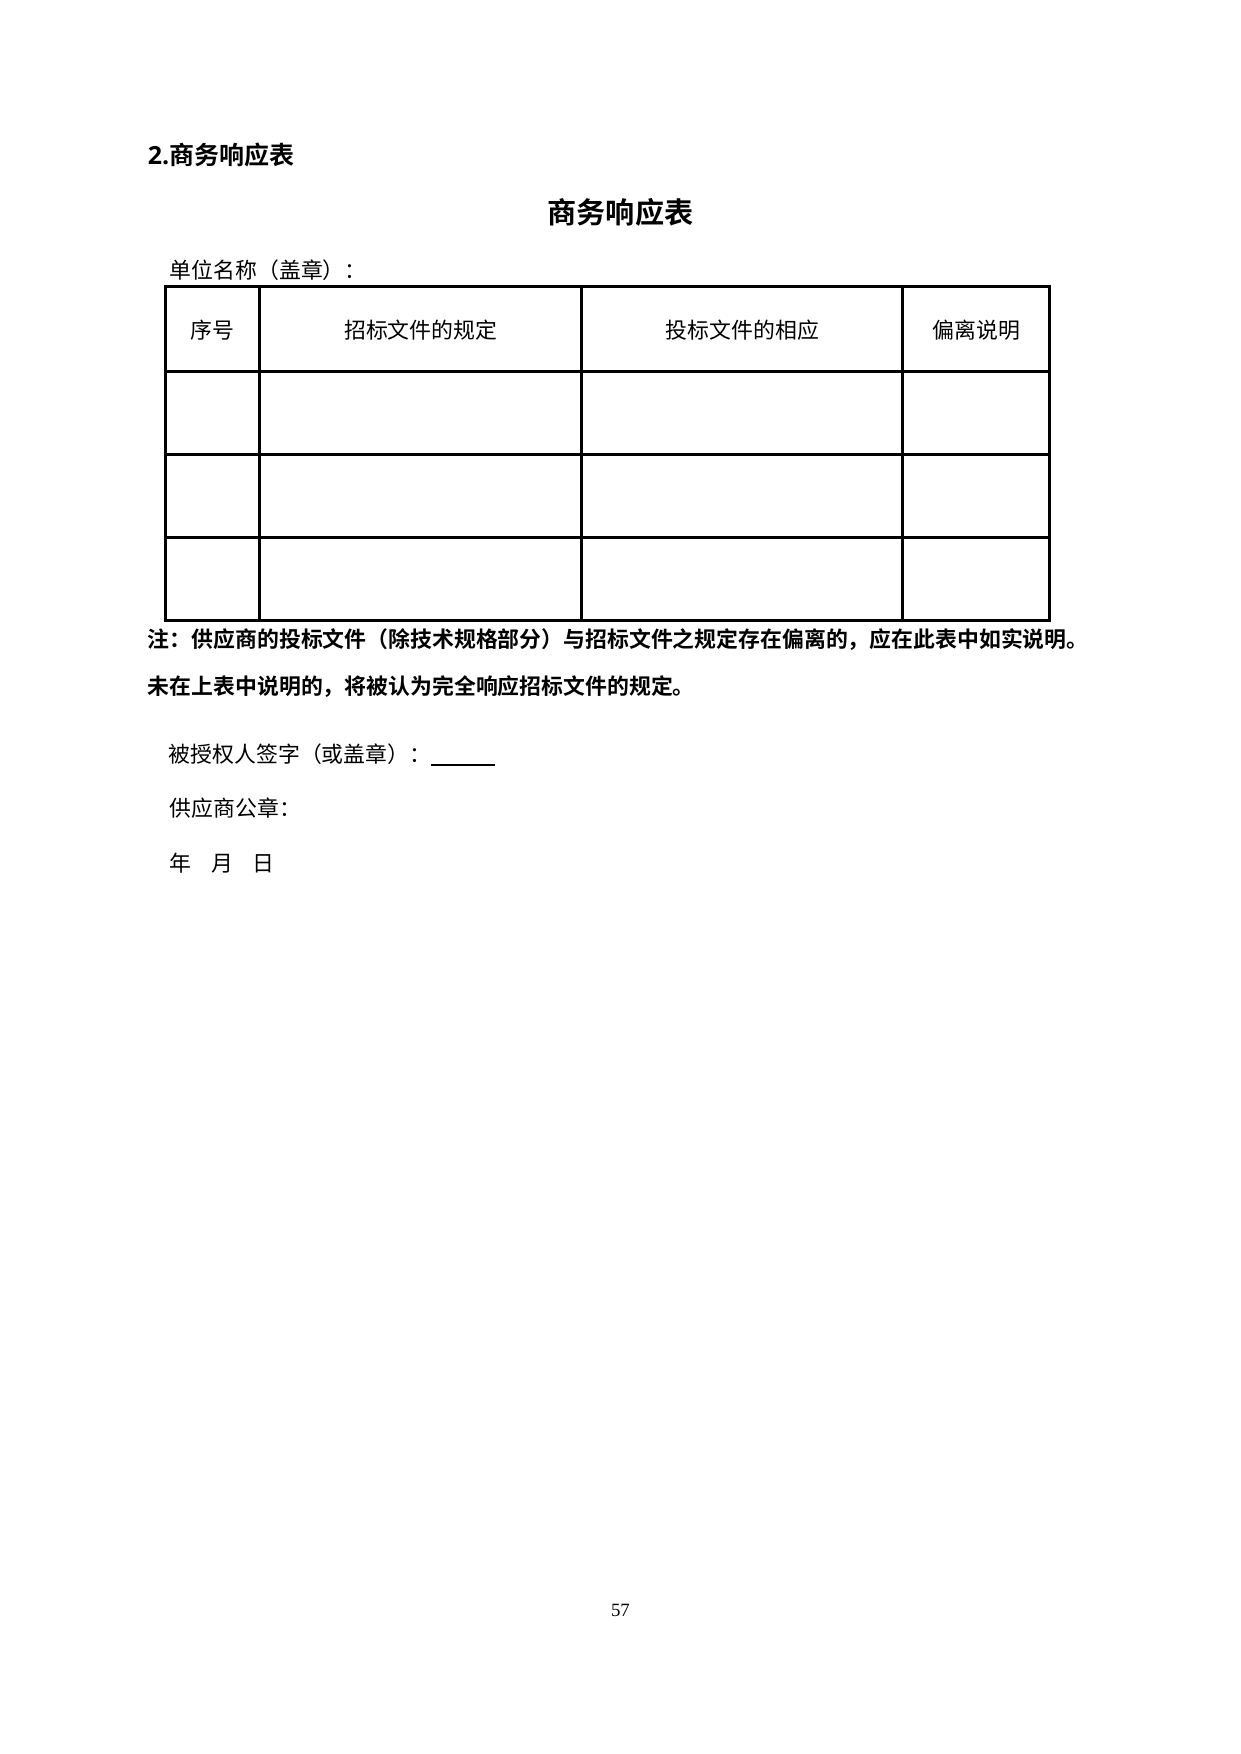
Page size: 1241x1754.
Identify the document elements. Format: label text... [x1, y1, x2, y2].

table_cell [167, 456, 258, 536]
text 供应商公章： [148, 783, 1092, 825]
table_cell [904, 539, 1048, 619]
text 注：供应商的投标文件（除技术规格部分）与招标文件之规定存在偏离的，应在此表中如实说明。未在上表中说明的，将被认为完全响应招标文件的规定。 [148, 622, 1092, 701]
table_header 序号 [167, 288, 258, 370]
text 商务响应表 [148, 190, 1092, 232]
table_cell [583, 456, 901, 536]
table_cell [904, 456, 1048, 536]
text 被授权人签字（或盖章）： [148, 729, 1092, 771]
table_cell [261, 539, 580, 619]
table_cell [261, 373, 580, 453]
table_cell [583, 373, 901, 453]
table_cell [261, 456, 580, 536]
table_cell [583, 539, 901, 619]
text 年 月 日 [148, 838, 1092, 879]
table_cell [904, 373, 1048, 453]
text 2.商务响应表 [148, 136, 1092, 172]
text 单位名称（盖章）： [148, 253, 1092, 285]
table_cell [167, 539, 258, 619]
table_header 偏离说明 [904, 288, 1048, 370]
table_header 招标文件的规定 [261, 288, 580, 370]
table_cell [167, 373, 258, 453]
table_header 投标文件的相应 [583, 288, 901, 370]
